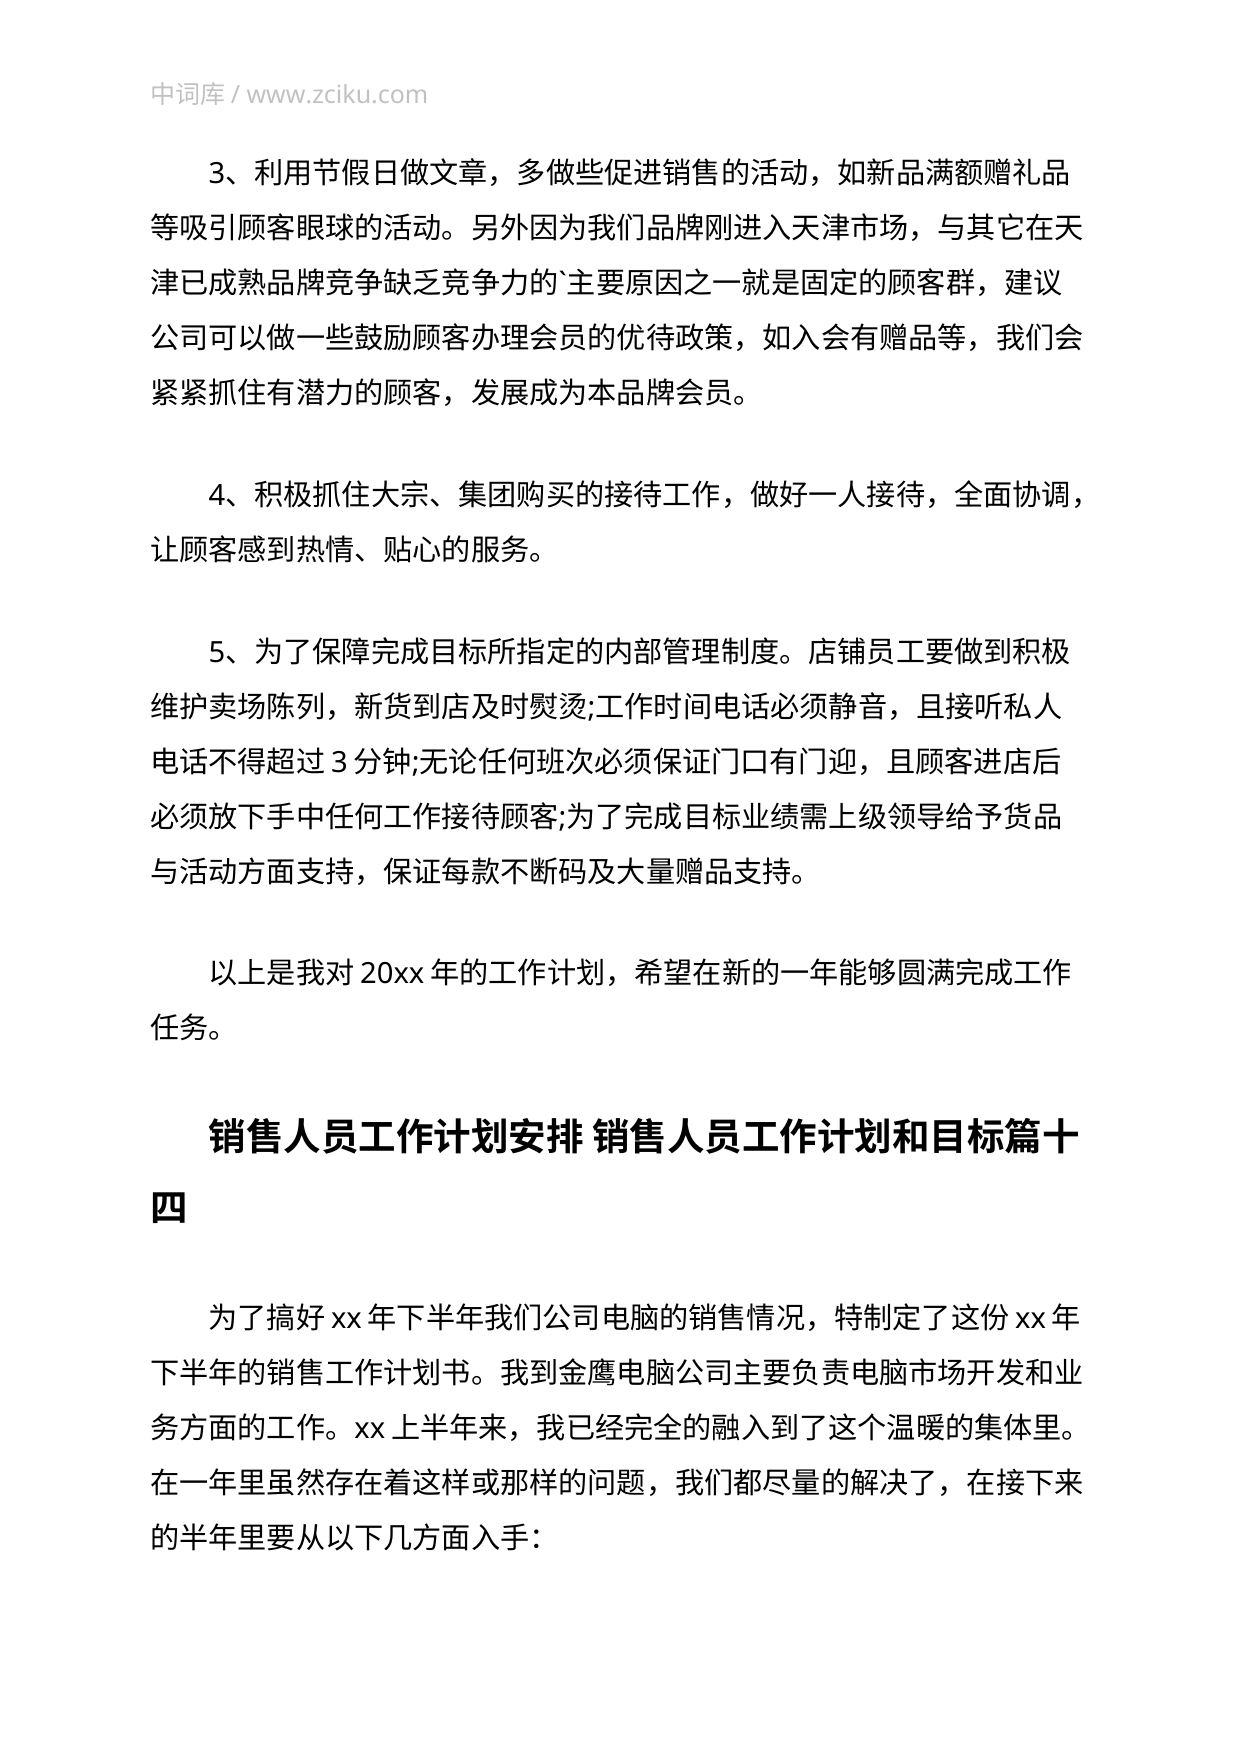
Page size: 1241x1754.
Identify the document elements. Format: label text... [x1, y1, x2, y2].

text 3、利用节假日做文章，多做些促进销售的活动，如新品满额赠礼品等吸引顾客眼球的活动。另外因为我们品牌刚进入天津市场，与其它在天津已成熟品牌竞争缺乏竞争力的`主要原因之一就是固定的顾客群，建议公司可以做一些鼓励顾客办理会员的优待政策，如入会有赠品等，我们会紧紧抓住有潜力的顾客，发展成为本品牌会员。 [150, 150, 1090, 412]
text 4、积极抓住大宗、集团购买的接待工作，做好一人接待，全面协调，让顾客感到热情、贴心的服务。 [150, 472, 1090, 569]
text 为了搞好xx年下半年我们公司电脑的销售情况，特制定了这份xx年下半年的销售工作计划书。我到金鹰电脑公司主要负责电脑市场开发和业务方面的工作。xx上半年来，我已经完全的融入到了这个温暖的集体里。在一年里虽然存在着这样或那样的问题，我们都尽量的解决了，在接下来的半年里要从以下几方面入手： [150, 1295, 1090, 1557]
text 以上是我对20xx年的工作计划，希望在新的一年能够圆满完成工作任务。 [150, 950, 1090, 1047]
text 5、为了保障完成目标所指定的内部管理制度。店铺员工要做到积极维护卖场陈列，新货到店及时熨烫;工作时间电话必须静音，且接听私人电话不得超过3分钟;无论任何班次必须保证门口有门迎，且顾客进店后必须放下手中任何工作接待顾客;为了完成目标业绩需上级领导给予货品与活动方面支持，保证每款不断码及大量赠品支持。 [150, 628, 1090, 891]
text 销售人员工作计划安排 销售人员工作计划和目标篇十四 [150, 1107, 1090, 1232]
